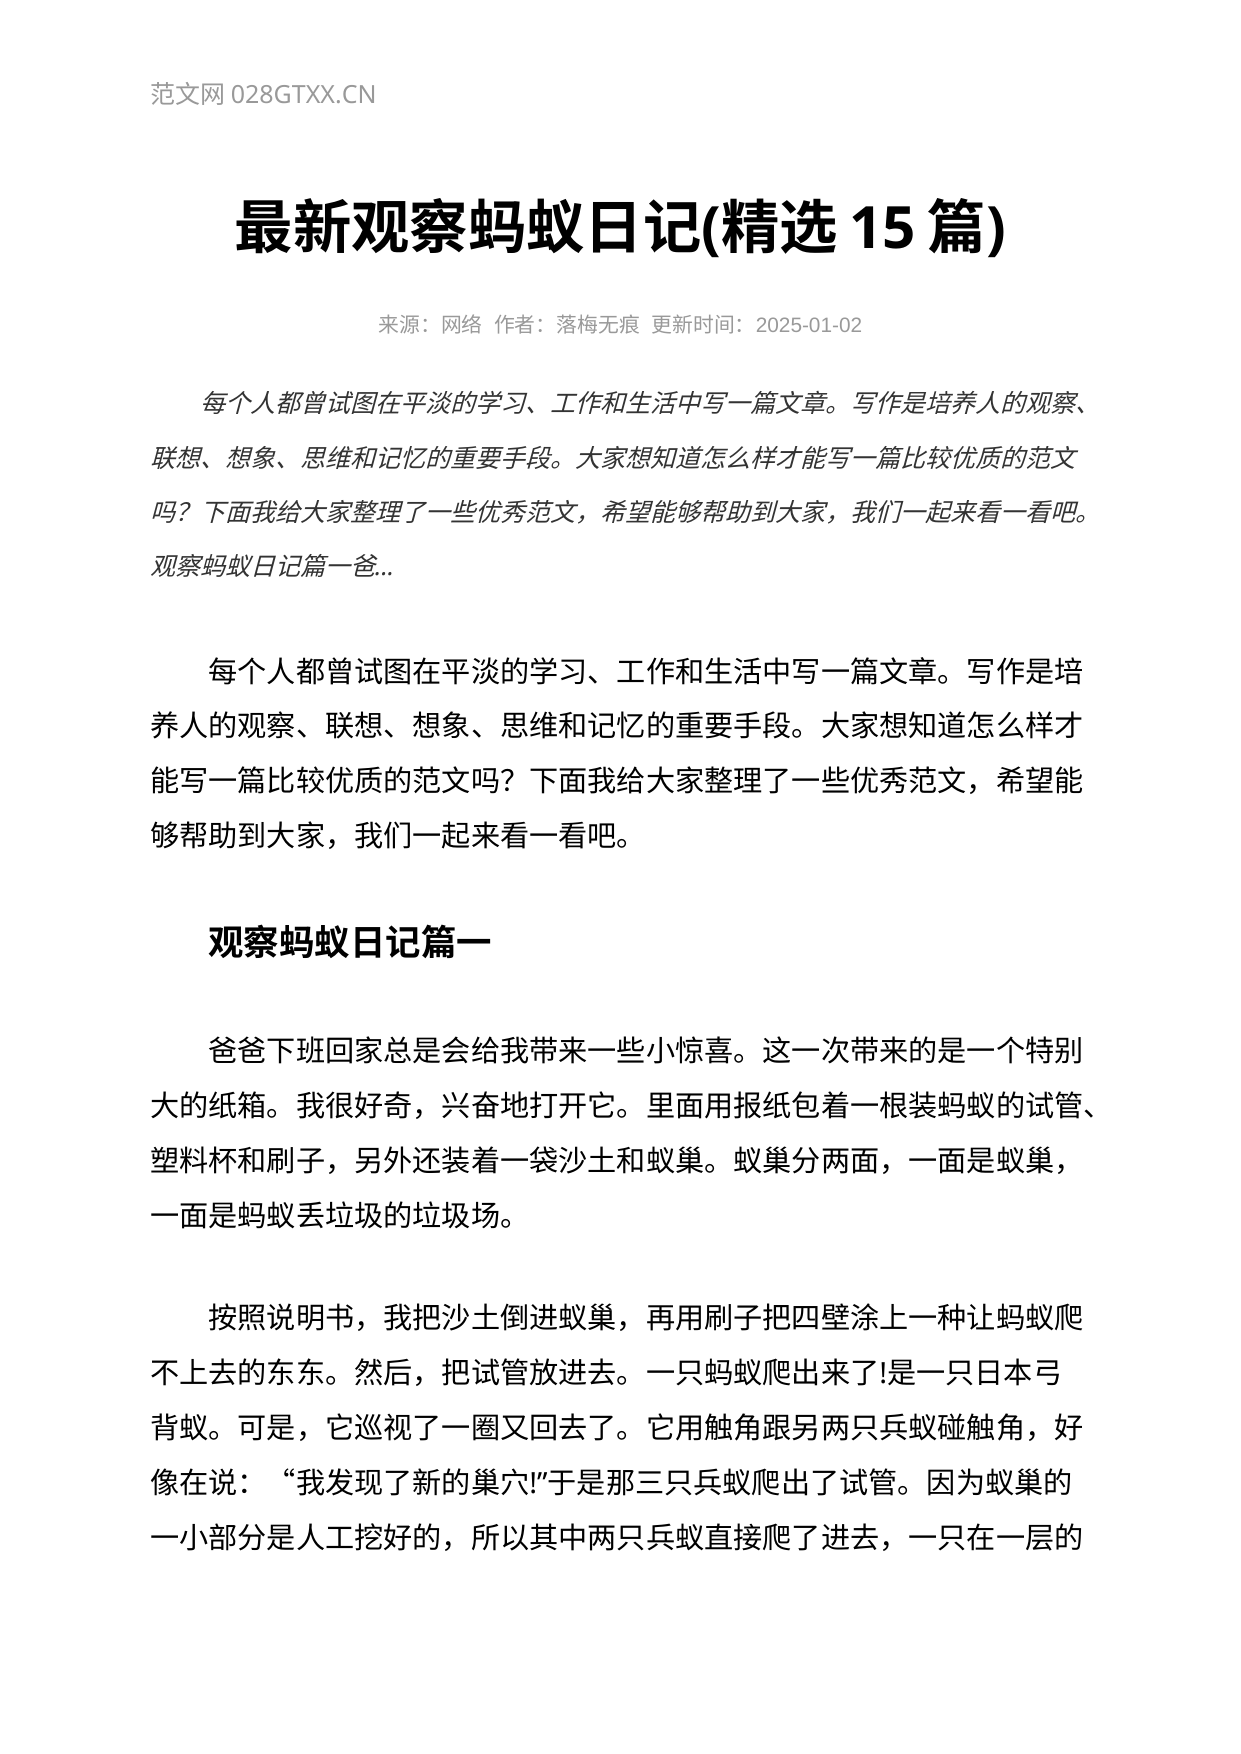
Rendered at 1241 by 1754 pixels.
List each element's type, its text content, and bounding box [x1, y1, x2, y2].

text 每个人都曾试图在平淡的学习、工作和生活中写一篇文章。写作是培养人的观察、联想、想象、思维和记忆的重要手段。大家想知道怎么样才能写一篇比较优质的范文吗？下面我给大家整理了一些优秀范文，希望能够帮助到大家，我们一起来看一看吧。 [150, 648, 1090, 855]
text 爸爸下班回家总是会给我带来一些小惊喜。这一次带来的是一个特别大的纸箱。我很好奇，兴奋地打开它。里面用报纸包着一根装蚂蚁的试管、塑料杯和刷子，另外还装着一袋沙土和蚁巢。蚁巢分两面，一面是蚁巢，一面是蚂蚁丢垃圾的垃圾场。 [150, 1028, 1090, 1235]
text 来源：网络 作者：落梅无痕 更新时间：2025-01-02 [150, 313, 1090, 337]
subtitle 最新观察蚂蚁日记(精选15篇) [150, 181, 1090, 266]
text 观察蚂蚁日记篇一 [150, 914, 1090, 966]
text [150, 1294, 1090, 1557]
text 每个人都曾试图在平淡的学习、工作和生活中写一篇文章。写作是培养人的观察、联想、想象、思维和记忆的重要手段。大家想知道怎么样才能写一篇比较优质的范文吗？下面我给大家整理了一些优秀范文，希望能够帮助到大家，我们一起来看一看吧。观察蚂蚁日记篇一爸... [150, 384, 1090, 583]
